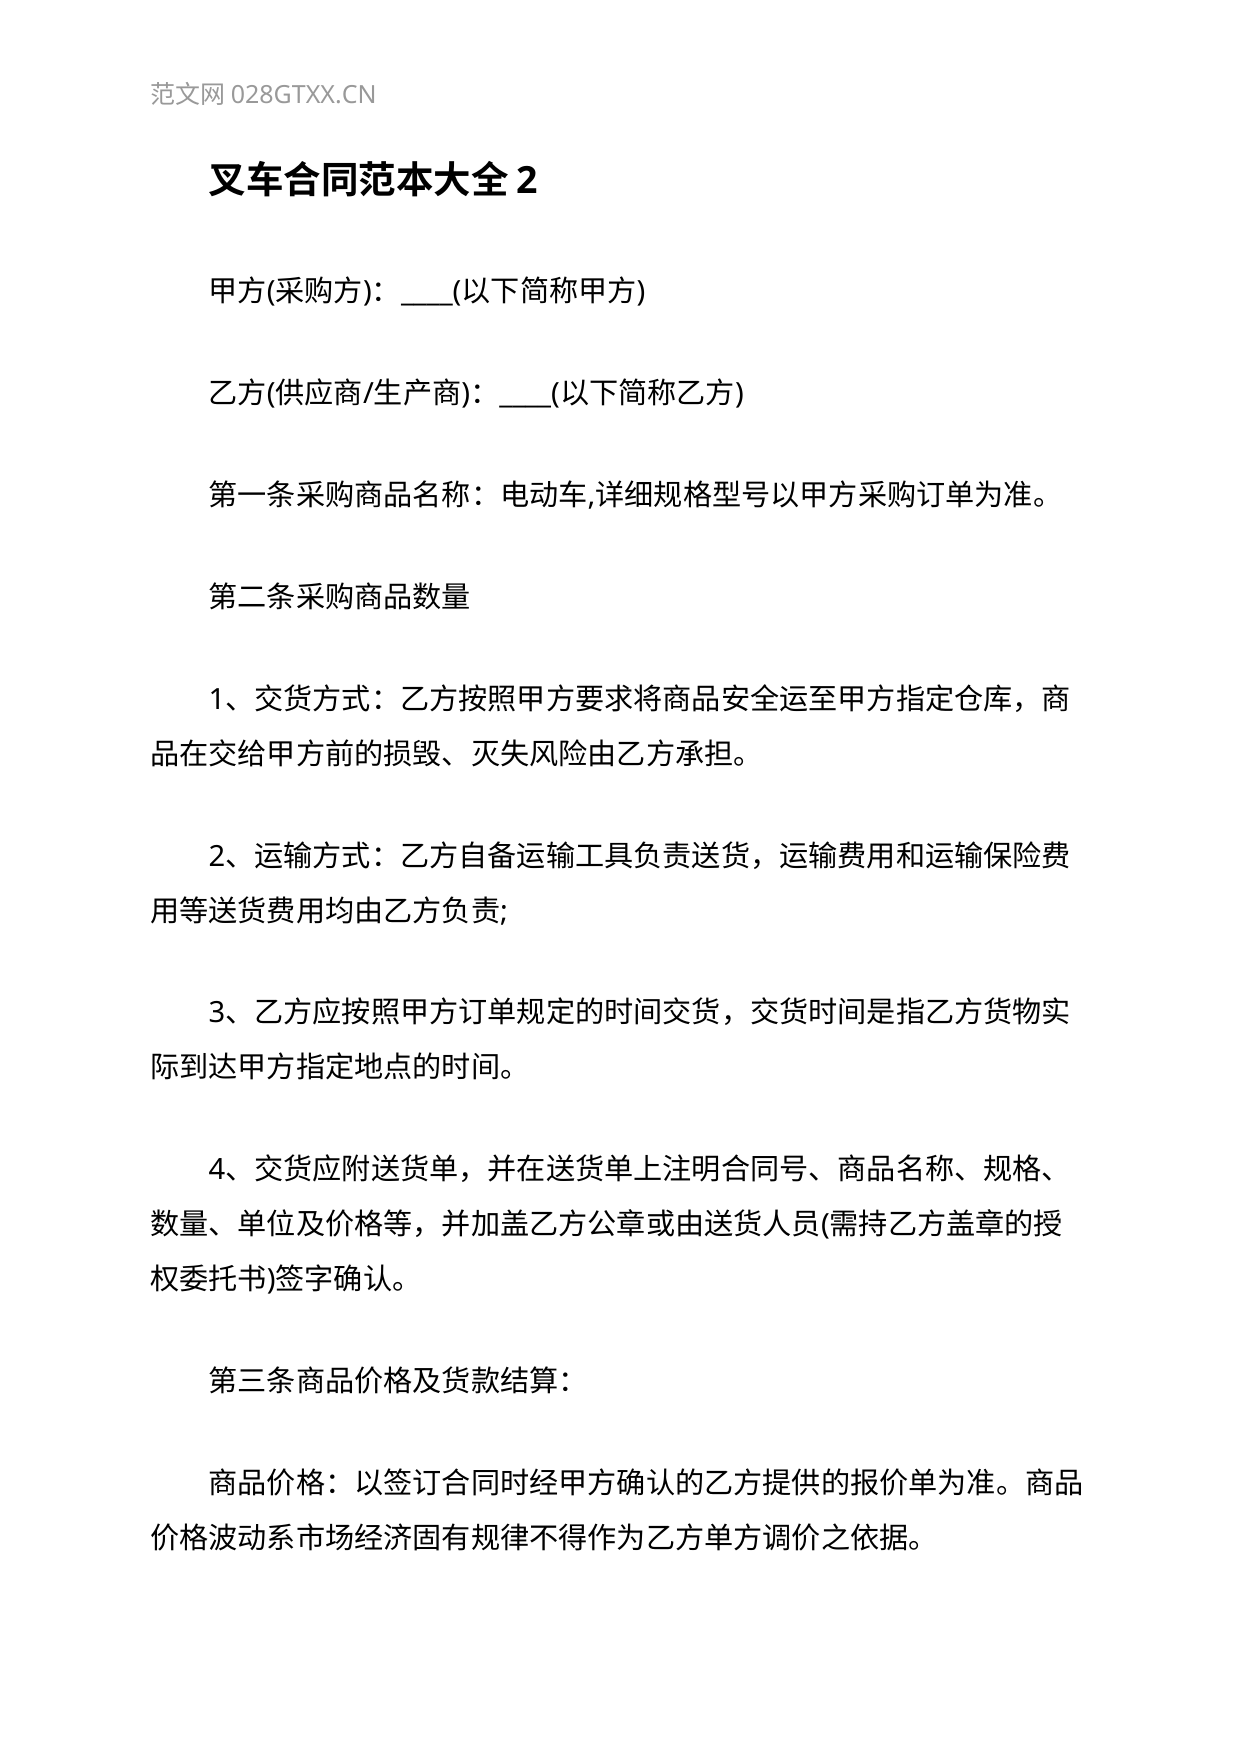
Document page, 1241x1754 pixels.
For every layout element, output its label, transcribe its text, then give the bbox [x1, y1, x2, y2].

text 甲方(采购方)：____(以下简称甲方) [150, 268, 1090, 310]
text 商品价格：以签订合同时经甲方确认的乙方提供的报价单为准。商品价格波动系市场经济固有规律不得作为乙方单方调价之依据。 [150, 1459, 1090, 1557]
text 1、交货方式：乙方按照甲方要求将商品安全运至甲方指定仓库，商品在交给甲方前的损毁、灭失风险由乙方承担。 [150, 675, 1090, 773]
text 4、交货应附送货单，并在送货单上注明合同号、商品名称、规格、数量、单位及价格等，并加盖乙方公章或由送货人员(需持乙方盖章的授权委托书)签字确认。 [150, 1146, 1090, 1298]
text 3、乙方应按照甲方订单规定的时间交货，交货时间是指乙方货物实际到达甲方指定地点的时间。 [150, 989, 1090, 1086]
text 叉车合同范本大全2 [150, 150, 1090, 204]
text 第三条商品价格及货款结算： [150, 1358, 1090, 1400]
text 第二条采购商品数量 [150, 573, 1090, 616]
text 第一条采购商品名称：电动车,详细规格型号以甲方采购订单为准。 [150, 472, 1090, 514]
text 2、运输方式：乙方自备运输工具负责送货，运输费用和运输保险费用等送货费用均由乙方负责; [150, 832, 1090, 929]
text 乙方(供应商/生产商)：____(以下简称乙方) [150, 369, 1090, 412]
